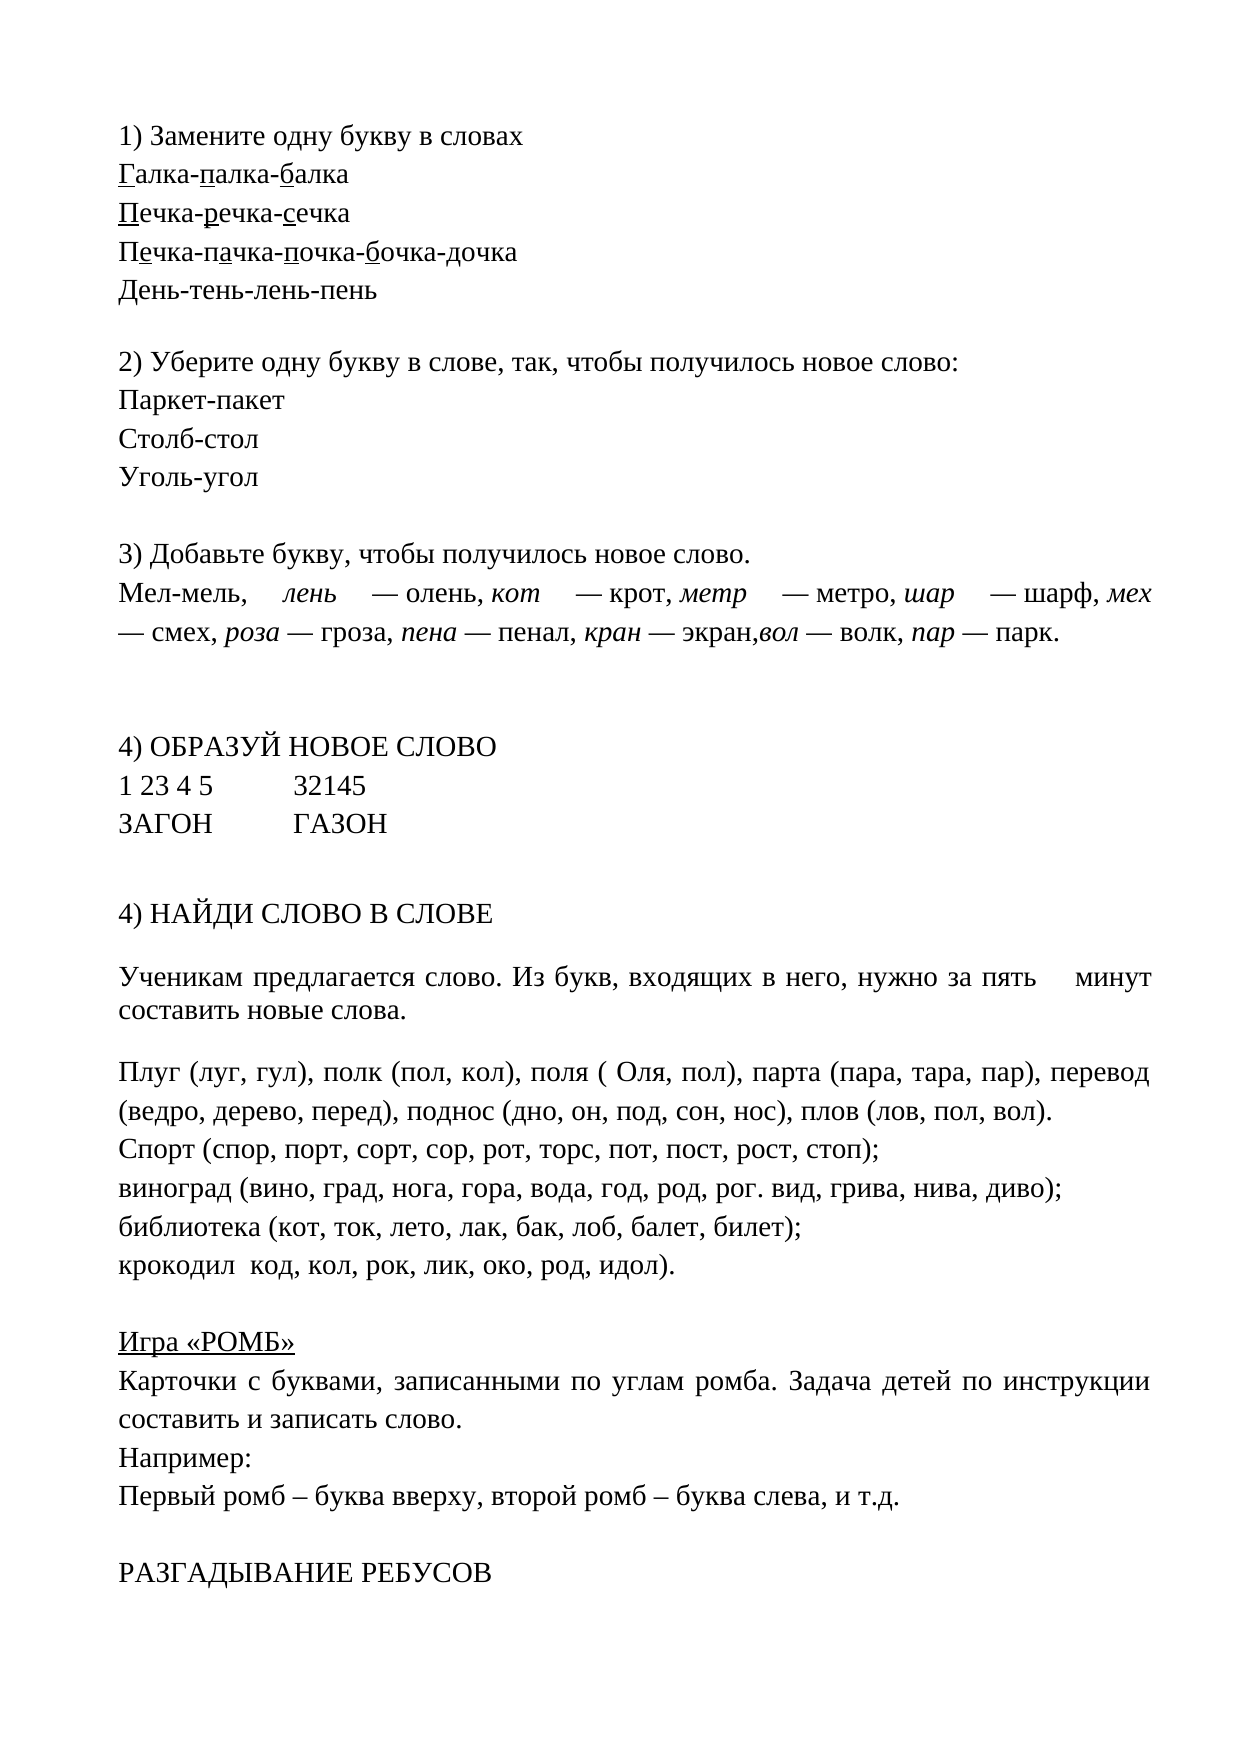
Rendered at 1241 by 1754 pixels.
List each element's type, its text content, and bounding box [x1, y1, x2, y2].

text 1 23 4 5 32145 [118, 768, 1152, 801]
text День-тень-лень-пень [118, 272, 1152, 306]
text крокодил код, кол, рок, лик, око, род, идол). [118, 1247, 1152, 1281]
text 3) Добавьте букву, чтобы получилось новое слово. [118, 537, 1152, 570]
text 4) ОБРАЗУЙ НОВОЕ СЛОВО [118, 729, 1152, 763]
text 2) Уберите одну букву в слове, так, чтобы получилось новое слово: [118, 344, 1152, 377]
text Уголь-угол [118, 459, 1152, 493]
text библиотека (кот, ток, лето, лак, бак, лоб, балет, билет); [118, 1209, 1152, 1242]
text Мел-мель, лень — олень, кот — крот, метр — метро, шар — шарф, мех — смех, роза — гроза, пена — пенал, кран — экран,вол — волк, пар — парк. [118, 575, 1152, 647]
text Плуг (луг, гул), полк (пол, кол), поля ( Оля, пол), парта (пара, тара, пар), перевод (ведро, дерево, перед), поднос (дно, он, под, сон, нос), плов (лов, пол, вол). [118, 1054, 1152, 1127]
text Первый ромб – буква вверху, второй ромб – буква слева, и т.д. [118, 1478, 1152, 1512]
text Печка-пачка-почка-бочка-дочка [118, 234, 1152, 267]
text Ученикам предлагается слово. Из букв, входящих в него, нужно за пять минут составить новые слова. [118, 959, 1152, 1026]
text Паркет-пакет [118, 382, 1152, 416]
text Спорт (спор, порт, сорт, сор, рот, торс, пот, пост, рост, стоп); [118, 1132, 1152, 1165]
text Галка-палка-балка [118, 157, 1152, 190]
text РАЗГАДЫВАНИЕ РЕБУСОВ [118, 1556, 1152, 1589]
text Например: [118, 1440, 1152, 1473]
text 4) НАЙДИ СЛОВО В СЛОВЕ [118, 896, 1152, 929]
text 1) Замените одну букву в словах [118, 118, 1152, 152]
text Столб-стол [118, 421, 1152, 454]
text ЗАГОН ГАЗОН [118, 806, 1152, 840]
text Печка-речка-сечка [118, 195, 1152, 229]
text Карточки с буквами, записанными по углам ромба. Задача детей по инструкции составить и записать слово. [118, 1363, 1152, 1435]
text виноград (вино, град, нога, гора, вода, год, род, рог. вид, грива, нива, диво); [118, 1170, 1152, 1204]
text Игра «РОМБ» [118, 1324, 1152, 1358]
